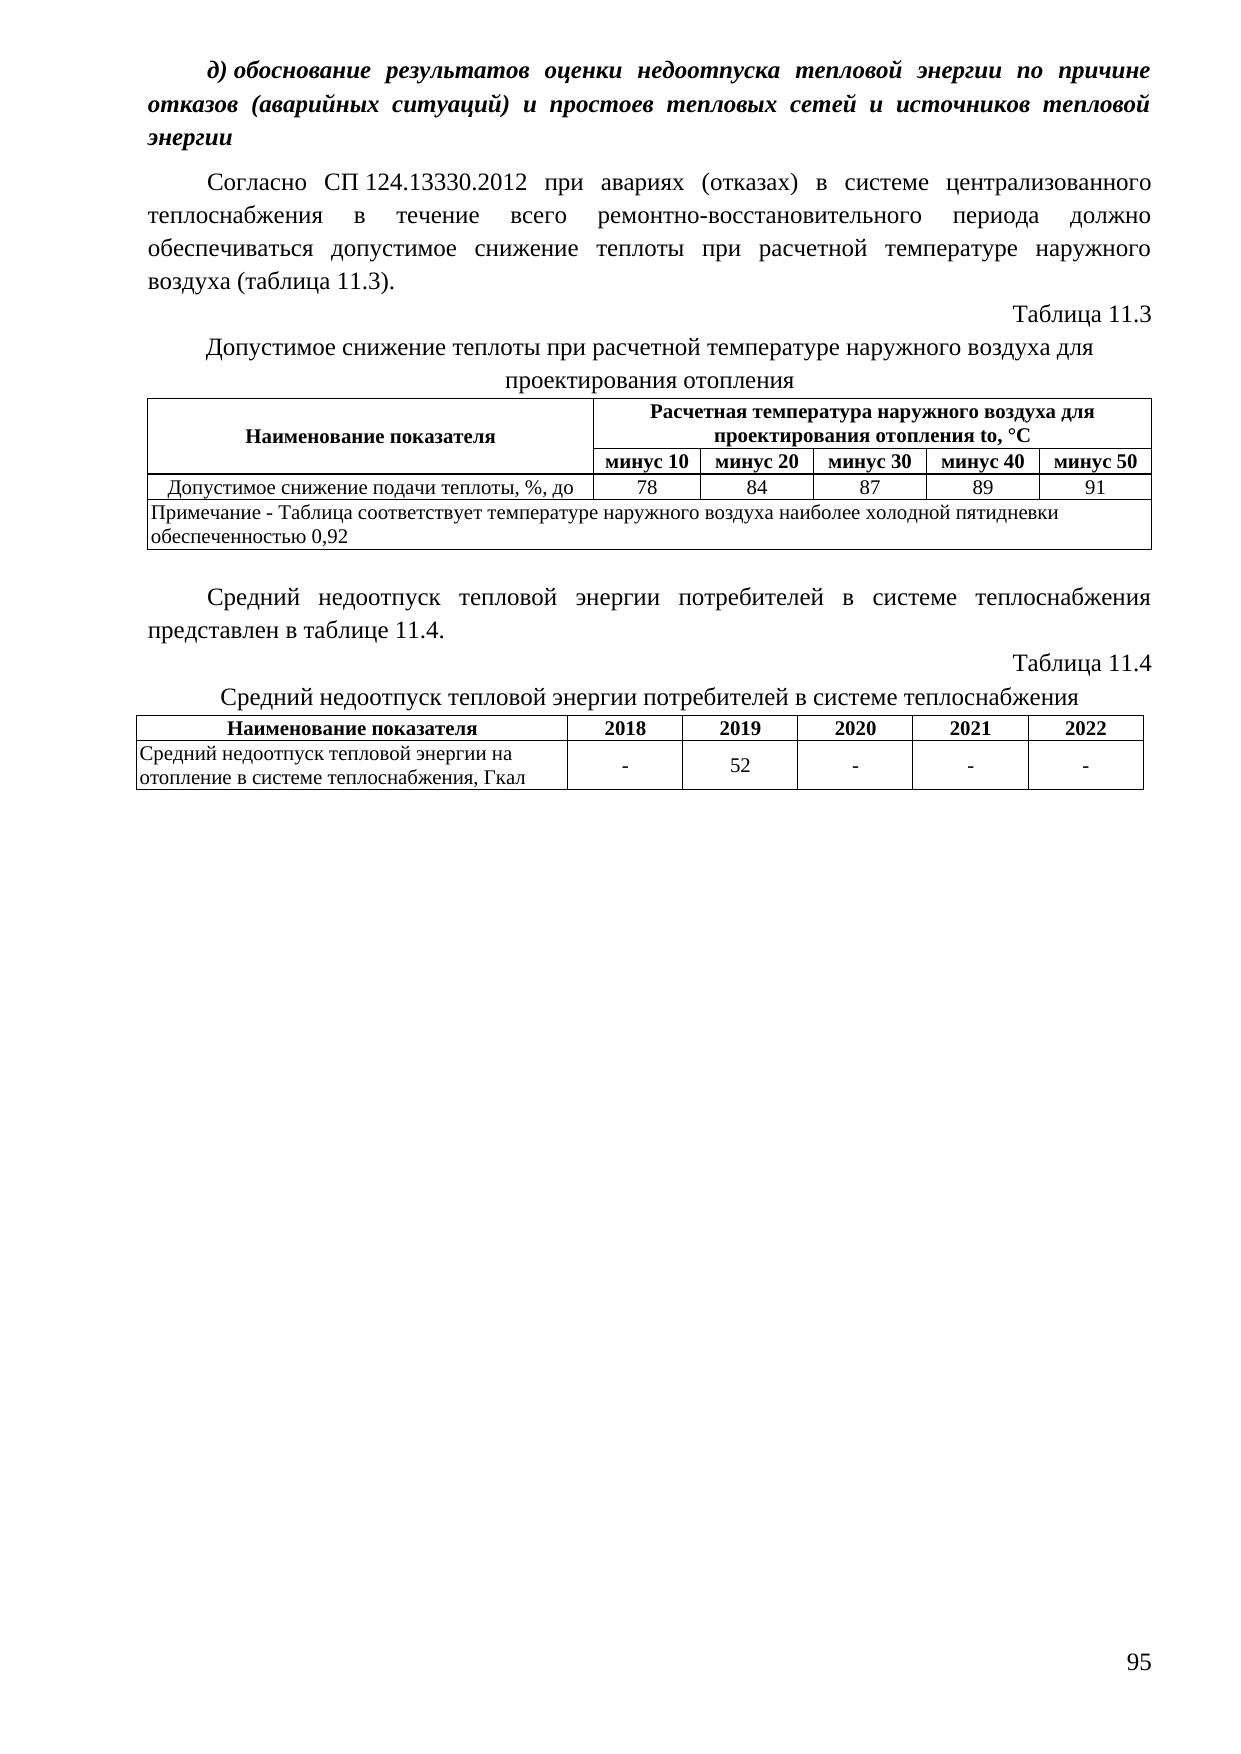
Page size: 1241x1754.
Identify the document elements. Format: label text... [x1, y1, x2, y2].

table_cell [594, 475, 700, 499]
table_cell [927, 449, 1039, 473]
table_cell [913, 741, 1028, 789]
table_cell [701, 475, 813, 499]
text Допустимое снижение теплоты при расчетной температуре наружного воздуха для проектирования отопления [148, 332, 1152, 394]
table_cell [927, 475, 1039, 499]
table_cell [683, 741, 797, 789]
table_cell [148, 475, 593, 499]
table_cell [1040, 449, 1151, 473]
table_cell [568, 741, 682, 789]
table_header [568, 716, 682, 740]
text Согласно СП 124.13330.2012 при авариях (отказах) в системе централизованного теплоснабжения в течение всего ремонтно-восстановительного периода должно обеспечиваться допустимое снижение теплоты при расчетной температуре наружного воздуха (таблица 11.3). [148, 167, 1152, 295]
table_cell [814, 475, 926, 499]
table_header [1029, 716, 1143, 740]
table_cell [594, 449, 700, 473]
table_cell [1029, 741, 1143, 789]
text Таблица 11.4 [148, 648, 1152, 677]
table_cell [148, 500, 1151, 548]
text Средний недоотпуск тепловой энергии потребителей в системе теплоснабжения представлен в таблице 11.4. [148, 582, 1152, 644]
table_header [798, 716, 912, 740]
subtitle д) обоснование результатов оценки недоотпуска тепловой энергии по причине отказов (аварийных ситуаций) и простоев тепловых сетей и источников тепловой энергии [148, 56, 1152, 150]
text Средний недоотпуск тепловой энергии потребителей в системе теплоснабжения [148, 682, 1152, 710]
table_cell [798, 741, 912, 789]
text Таблица 11.3 [148, 299, 1152, 328]
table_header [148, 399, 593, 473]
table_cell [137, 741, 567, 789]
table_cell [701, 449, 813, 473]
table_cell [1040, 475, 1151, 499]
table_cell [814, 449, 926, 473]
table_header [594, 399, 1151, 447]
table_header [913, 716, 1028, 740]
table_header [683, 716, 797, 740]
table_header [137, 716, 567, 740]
